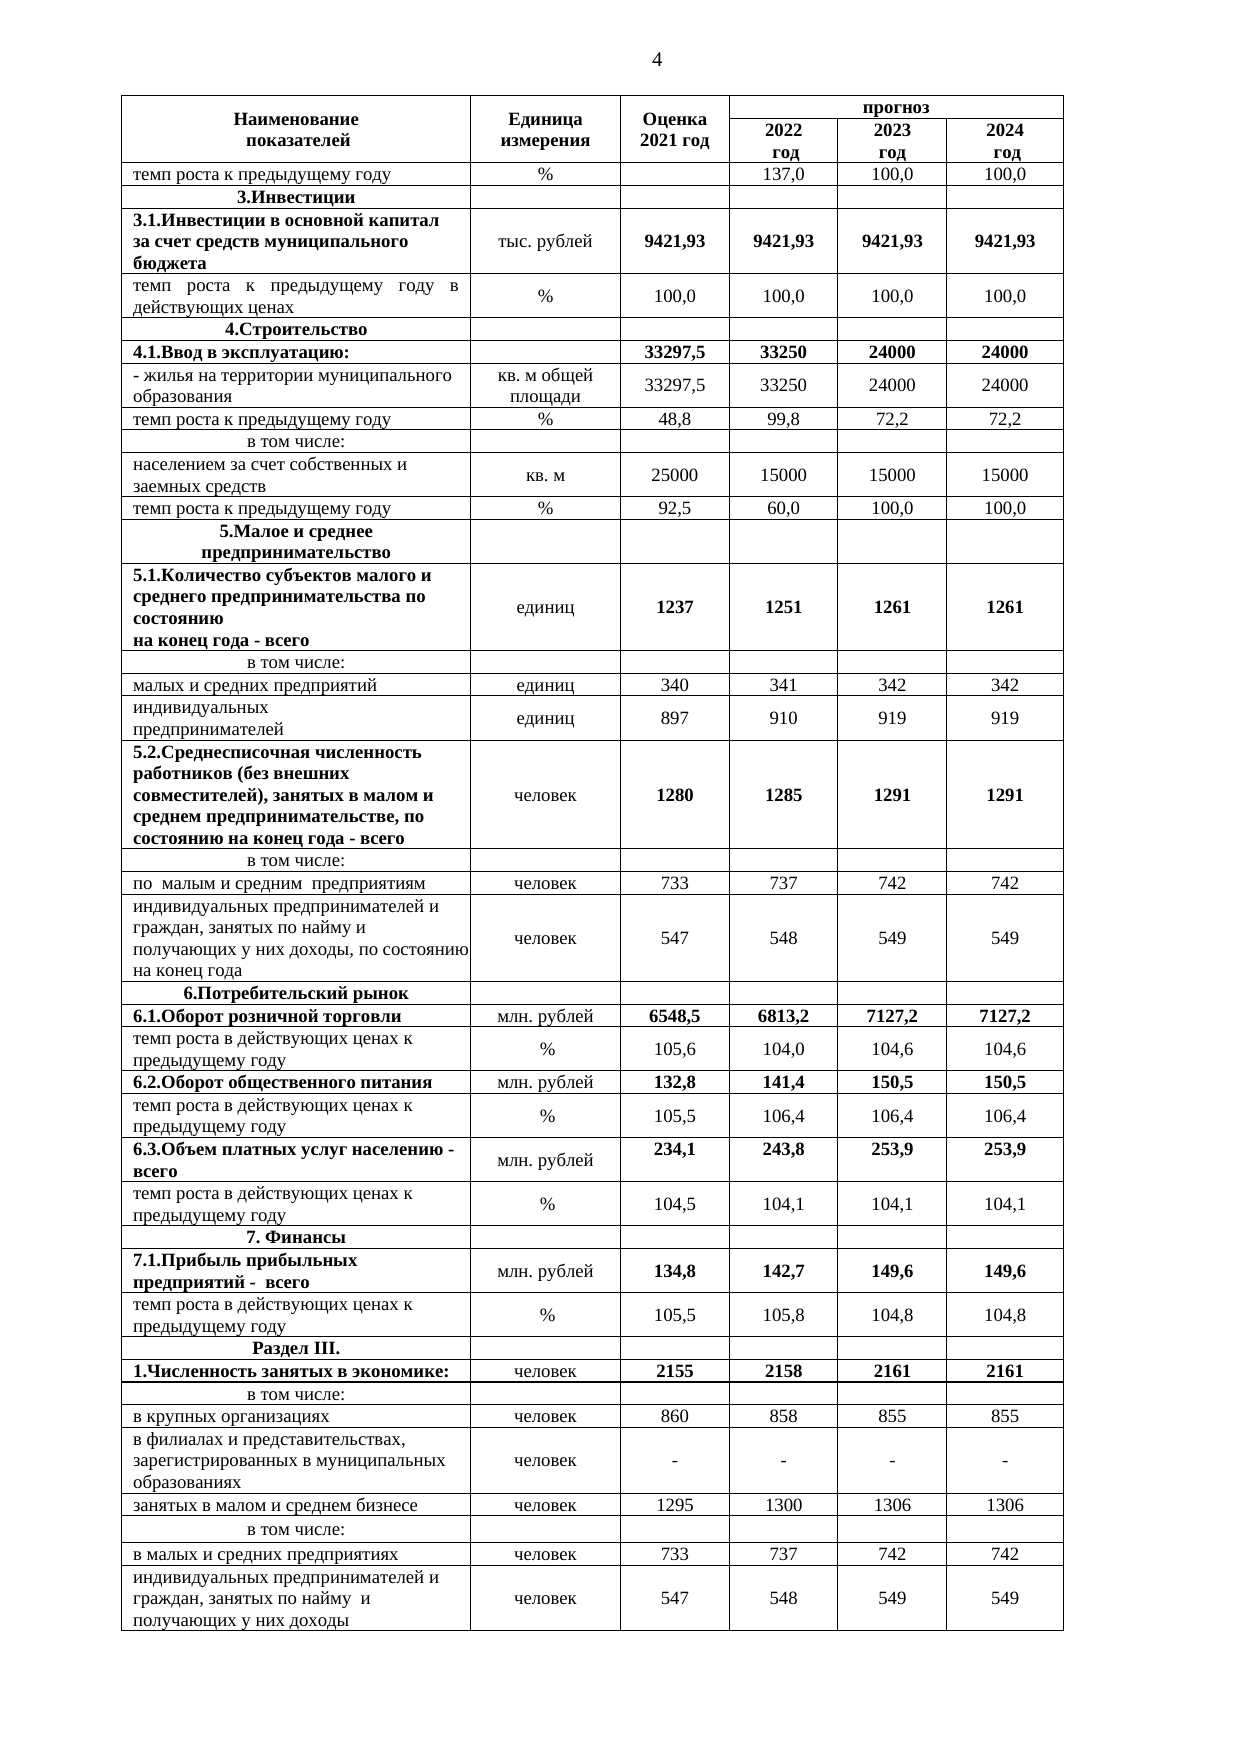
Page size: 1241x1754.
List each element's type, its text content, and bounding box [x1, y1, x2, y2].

table_cell человек [471, 741, 620, 848]
table_cell темп роста в действующих ценах к предыдущему году [122, 1027, 470, 1070]
table_cell 149,6 [947, 1249, 1063, 1292]
table_cell 100,0 [621, 274, 729, 317]
table_cell малых и средних предприятий [122, 674, 470, 695]
table_cell 150,5 [838, 1071, 946, 1093]
table_cell 6.3.Объем платных услуг населению - всего [122, 1138, 470, 1181]
table_cell человек [471, 1566, 620, 1630]
table_cell 858 [730, 1405, 837, 1427]
table_cell [947, 1226, 1063, 1248]
table_cell 106,4 [730, 1094, 837, 1137]
table_cell кв. м [471, 453, 620, 496]
table_cell единиц [471, 696, 620, 739]
table_cell [471, 318, 620, 340]
table_cell 7. Финансы [122, 1226, 470, 1248]
table_cell 104,8 [838, 1293, 946, 1336]
table_cell - [947, 1428, 1063, 1492]
table_cell в том числе: [122, 849, 470, 871]
table_cell [621, 1337, 729, 1359]
table_cell [838, 430, 946, 452]
table_cell 25000 [621, 453, 729, 496]
table_cell 3.1.Инвестиции в основной капитал за счет средств муниципального бюджета [122, 209, 470, 273]
table_cell 4.Строительство [122, 318, 470, 340]
table_cell 100,0 [947, 163, 1063, 185]
table_cell [730, 318, 837, 340]
table_cell человек [471, 895, 620, 981]
table_cell 15000 [838, 453, 946, 496]
table_cell [838, 186, 946, 207]
table_cell 1295 [621, 1494, 729, 1515]
table_cell 919 [947, 696, 1063, 739]
table_cell 105,6 [621, 1027, 729, 1070]
table_cell 7127,2 [838, 1005, 946, 1026]
table_cell по малым и средним предприятиям [122, 872, 470, 893]
table_cell темп роста в действующих ценах к предыдущему году [122, 1094, 470, 1137]
table_cell Раздел III. [122, 1337, 470, 1359]
table_cell % [471, 163, 620, 185]
table_cell 547 [621, 1566, 729, 1630]
table_cell млн. рублей [471, 1249, 620, 1292]
table_cell [471, 186, 620, 207]
table_cell [471, 1226, 620, 1248]
table_cell 106,4 [838, 1094, 946, 1137]
table_cell 860 [621, 1405, 729, 1427]
table_cell % [471, 1293, 620, 1336]
table_cell 549 [947, 1566, 1063, 1630]
table_cell 1300 [730, 1494, 837, 1515]
table_cell 33250 [730, 341, 837, 362]
table_cell 855 [838, 1405, 946, 1427]
table_cell 549 [838, 1566, 946, 1630]
table_cell 2161 [947, 1360, 1063, 1381]
table_cell 9421,93 [730, 209, 837, 273]
table_cell 24000 [838, 364, 946, 407]
table_cell [947, 520, 1063, 563]
table_cell [621, 163, 729, 185]
table_cell 742 [947, 1543, 1063, 1565]
table_cell 737 [730, 872, 837, 893]
table_cell 137,0 [730, 163, 837, 185]
table_cell % [471, 408, 620, 429]
table_cell [730, 849, 837, 871]
table_cell 104,5 [621, 1182, 729, 1225]
table_cell [471, 651, 620, 673]
table_cell [730, 520, 837, 563]
table_cell [471, 982, 620, 1003]
table_cell занятых в малом и среднем бизнесе [122, 1494, 470, 1515]
table_cell 737 [730, 1543, 837, 1565]
table_header Оценка 2021 год [621, 96, 729, 162]
table_cell 72,2 [947, 408, 1063, 429]
table_cell в том числе: [122, 1383, 470, 1404]
table_cell 1291 [838, 741, 946, 848]
table_cell 9421,93 [947, 209, 1063, 273]
table_cell 548 [730, 1566, 837, 1630]
table_cell 100,0 [947, 497, 1063, 519]
table_cell человек [471, 1428, 620, 1492]
table_cell [838, 849, 946, 871]
table_cell 141,4 [730, 1071, 837, 1093]
table_cell в малых и средних предприятиях [122, 1543, 470, 1565]
table_cell 6.2.Оборот общественного питания [122, 1071, 470, 1093]
table_cell % [471, 1027, 620, 1070]
table_cell 7127,2 [947, 1005, 1063, 1026]
table_cell 341 [730, 674, 837, 695]
table_cell 24000 [947, 341, 1063, 362]
table_cell 105,8 [730, 1293, 837, 1336]
table_cell [730, 1383, 837, 1404]
table_cell населением за счет собственных и заемных средств [122, 453, 470, 496]
table_cell 1.Численность занятых в экономике: [122, 1360, 470, 1381]
table_cell - жилья на территории муниципального образования [122, 364, 470, 407]
table_cell 100,0 [947, 274, 1063, 317]
table_cell % [471, 497, 620, 519]
table_cell [471, 341, 620, 362]
table_cell 919 [838, 696, 946, 739]
table_cell [621, 982, 729, 1003]
table_cell [471, 849, 620, 871]
table_cell % [471, 274, 620, 317]
table_cell 104,1 [947, 1182, 1063, 1225]
table_cell единиц [471, 674, 620, 695]
table_cell [621, 430, 729, 452]
table_cell [471, 430, 620, 452]
table_cell [621, 849, 729, 871]
table_cell [621, 186, 729, 207]
table_cell [621, 1383, 729, 1404]
table_cell темп роста в действующих ценах к предыдущему году [122, 1293, 470, 1336]
table_cell человек [471, 1494, 620, 1515]
table_cell индивидуальных предпринимателей [122, 696, 470, 739]
table_cell [730, 1226, 837, 1248]
table_cell - [730, 1428, 837, 1492]
table_cell 33297,5 [621, 364, 729, 407]
table_cell 253,9 [838, 1138, 946, 1181]
table_cell 149,6 [838, 1249, 946, 1292]
table_cell 5.2.Среднесписочная численность работников (без внешних совместителей), занятых в малом и среднем предпринимательстве, по состоянию на конец года - всего [122, 741, 470, 848]
table_cell темп роста к предыдущему году [122, 497, 470, 519]
table_cell [471, 1516, 620, 1542]
table_cell [471, 1383, 620, 1404]
table_cell 9421,93 [621, 209, 729, 273]
table_cell [947, 849, 1063, 871]
table_cell 2022 год [730, 119, 837, 162]
table_cell [947, 318, 1063, 340]
table_cell 9421,93 [838, 209, 946, 273]
table_cell в крупных организациях [122, 1405, 470, 1427]
table_cell 2158 [730, 1360, 837, 1381]
table_cell 6.Потребительский рынок [122, 982, 470, 1003]
table_header Единица измерения [471, 96, 620, 162]
table_cell 100,0 [838, 274, 946, 317]
table_cell 547 [621, 895, 729, 981]
table_cell % [471, 1182, 620, 1225]
table_cell 134,8 [621, 1249, 729, 1292]
table_cell [947, 430, 1063, 452]
table_cell 72,2 [838, 408, 946, 429]
table_cell 104,1 [838, 1182, 946, 1225]
table_cell 104,8 [947, 1293, 1063, 1336]
table_cell 6813,2 [730, 1005, 837, 1026]
table_cell в том числе: [122, 1516, 470, 1542]
table_cell 234,1 [621, 1138, 729, 1181]
table_cell 15000 [730, 453, 837, 496]
table_cell 1306 [838, 1494, 946, 1515]
table_cell [838, 1383, 946, 1404]
table_cell [471, 1337, 620, 1359]
table_cell [730, 186, 837, 207]
table_cell 2161 [838, 1360, 946, 1381]
table_cell 733 [621, 1543, 729, 1565]
table_cell [838, 1516, 946, 1542]
table_cell 742 [947, 872, 1063, 893]
table_cell [730, 982, 837, 1003]
table_cell 243,8 [730, 1138, 837, 1181]
table_cell [947, 186, 1063, 207]
table_cell 33297,5 [621, 341, 729, 362]
table_cell [621, 651, 729, 673]
table_cell 2155 [621, 1360, 729, 1381]
table_cell 106,4 [947, 1094, 1063, 1137]
table_cell 342 [947, 674, 1063, 695]
table_cell [947, 1383, 1063, 1404]
table_cell [838, 1226, 946, 1248]
table_cell темп роста к предыдущему году [122, 408, 470, 429]
table_cell 549 [947, 895, 1063, 981]
table_cell 132,8 [621, 1071, 729, 1093]
table_cell 24000 [947, 364, 1063, 407]
table_cell человек [471, 872, 620, 893]
table_cell 742 [838, 1543, 946, 1565]
table_cell 5.Малое и среднее предпринимательство [122, 520, 470, 563]
table_cell 1285 [730, 741, 837, 848]
table_header Наименование показателей [122, 96, 470, 162]
table_cell человек [471, 1360, 620, 1381]
table_cell [730, 651, 837, 673]
table_cell индивидуальных предпринимателей и граждан, занятых по найму и получающих у них доходы [122, 1566, 470, 1630]
table_cell 855 [947, 1405, 1063, 1427]
table_cell 6.1.Оборот розничной торговли [122, 1005, 470, 1026]
table_cell [838, 651, 946, 673]
table_cell млн. рублей [471, 1005, 620, 1026]
table_cell [947, 982, 1063, 1003]
table_cell % [471, 1094, 620, 1137]
table_cell 105,5 [621, 1094, 729, 1137]
table_cell [621, 1516, 729, 1542]
table_cell 1261 [947, 564, 1063, 650]
table_cell 100,0 [838, 163, 946, 185]
table_cell человек [471, 1543, 620, 1565]
table_cell 24000 [838, 341, 946, 362]
table_cell 5.1.Количество субъектов малого и среднего предпринимательства по состоянию на конец года - всего [122, 564, 470, 650]
table_cell человек [471, 1405, 620, 1427]
table_cell млн. рублей [471, 1071, 620, 1093]
table_cell 2023 год [838, 119, 946, 162]
table_cell 92,5 [621, 497, 729, 519]
table_cell в том числе: [122, 651, 470, 673]
table_cell 342 [838, 674, 946, 695]
table_cell 104,1 [730, 1182, 837, 1225]
table_cell индивидуальных предпринимателей и граждан, занятых по найму и получающих у них доходы, по состоянию на конец года [122, 895, 470, 981]
table_cell 548 [730, 895, 837, 981]
table_cell [730, 1516, 837, 1542]
table_cell 150,5 [947, 1071, 1063, 1093]
table_cell - [838, 1428, 946, 1492]
table_cell 910 [730, 696, 837, 739]
table_cell темп роста к предыдущему году [122, 163, 470, 185]
table_header прогноз [730, 96, 1063, 118]
table_cell в том числе: [122, 430, 470, 452]
table_cell 897 [621, 696, 729, 739]
table_cell 7.1.Прибыль прибыльных предприятий - всего [122, 1249, 470, 1292]
table_cell [621, 1226, 729, 1248]
table_cell 1280 [621, 741, 729, 848]
table_cell [947, 651, 1063, 673]
table_cell 2024 год [947, 119, 1063, 162]
table_cell 4.1.Ввод в эксплуатацию: [122, 341, 470, 362]
table_cell 33250 [730, 364, 837, 407]
table_cell 1306 [947, 1494, 1063, 1515]
table_cell [947, 1337, 1063, 1359]
table_cell - [621, 1428, 729, 1492]
table_cell 549 [838, 895, 946, 981]
table_cell тыс. рублей [471, 209, 620, 273]
table_cell 104,0 [730, 1027, 837, 1070]
table_cell 100,0 [730, 274, 837, 317]
table_cell 15000 [947, 453, 1063, 496]
table_cell 60,0 [730, 497, 837, 519]
table_cell 340 [621, 674, 729, 695]
table_cell [730, 1337, 837, 1359]
table_cell 6548,5 [621, 1005, 729, 1026]
table_cell 104,6 [838, 1027, 946, 1070]
table_cell 1291 [947, 741, 1063, 848]
table_cell 253,9 [947, 1138, 1063, 1181]
table_cell 1237 [621, 564, 729, 650]
table_cell 1251 [730, 564, 837, 650]
table_cell [838, 1337, 946, 1359]
table_cell млн. рублей [471, 1138, 620, 1181]
table_cell 742 [838, 872, 946, 893]
table_cell [621, 318, 729, 340]
table_cell 3.Инвестиции [122, 186, 470, 207]
table_cell 105,5 [621, 1293, 729, 1336]
table_cell [730, 430, 837, 452]
table_cell [947, 1516, 1063, 1542]
table_cell 48,8 [621, 408, 729, 429]
table_cell темп роста к предыдущему году в действующих ценах [122, 274, 470, 317]
table_cell [838, 520, 946, 563]
table_cell [838, 318, 946, 340]
table_cell темп роста в действующих ценах к предыдущему году [122, 1182, 470, 1225]
table_cell единиц [471, 564, 620, 650]
table_cell [471, 520, 620, 563]
table_cell 104,6 [947, 1027, 1063, 1070]
table_cell в филиалах и представительствах, зарегистрированных в муниципальных образованиях [122, 1428, 470, 1492]
table_cell 99,8 [730, 408, 837, 429]
table_cell кв. м общей площади [471, 364, 620, 407]
table_cell 142,7 [730, 1249, 837, 1292]
table_cell 733 [621, 872, 729, 893]
table_cell [838, 982, 946, 1003]
table_cell 1261 [838, 564, 946, 650]
table_cell [621, 520, 729, 563]
table_cell 100,0 [838, 497, 946, 519]
